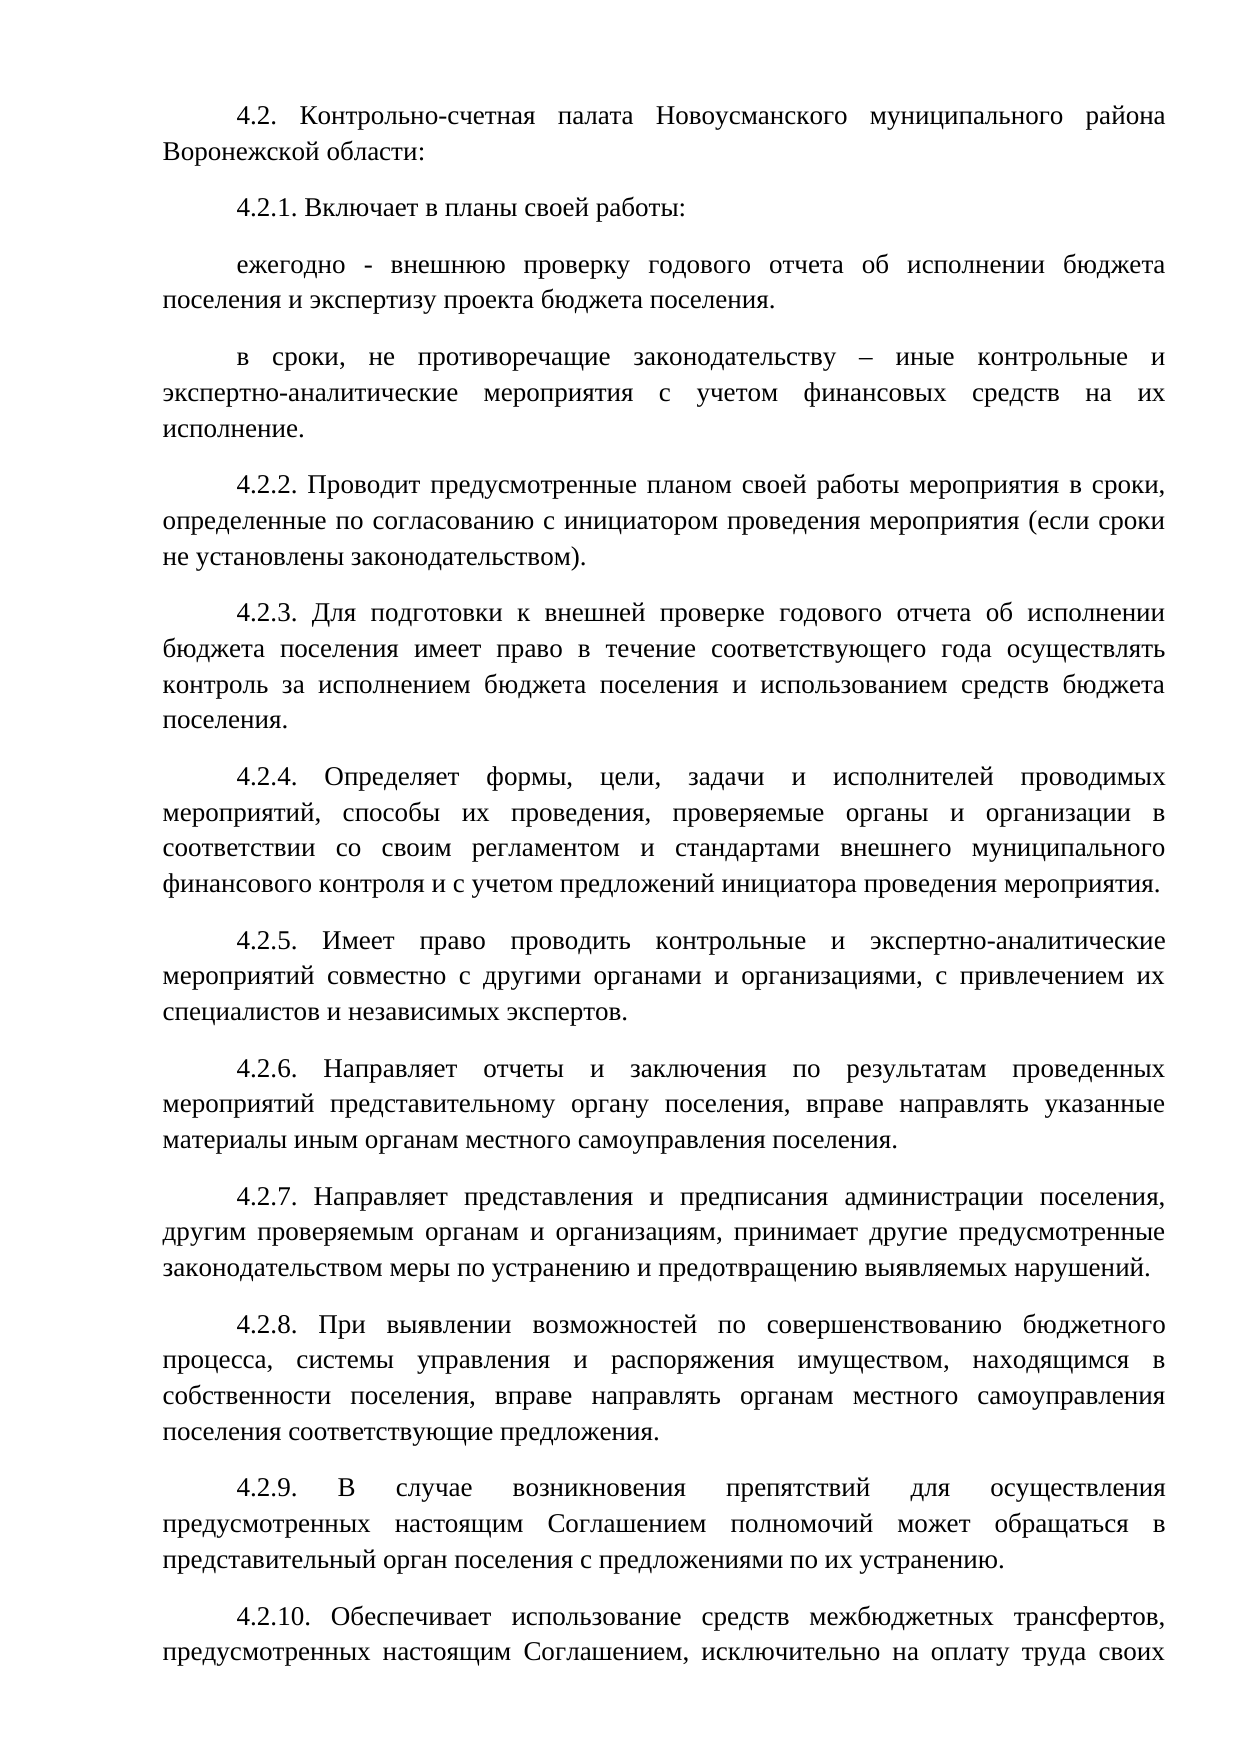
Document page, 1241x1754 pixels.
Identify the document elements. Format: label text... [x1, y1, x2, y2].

text 4.2.8. При выявлении возможностей по совершенствованию бюджетного процесса, системы управления и распоряжения имуществом, находящимся в собственности поселения, вправе направлять органам местного самоуправления поселения соответствующие предложения. [162, 1308, 1167, 1446]
text 4.2.4. Определяет формы, цели, задачи и исполнителей проводимых мероприятий, способы их проведения, проверяемые органы и организации в соответствии со своим регламентом и стандартами внешнего муниципального финансового контроля и с учетом предложений инициатора проведения мероприятия. [162, 760, 1167, 898]
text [162, 1599, 1167, 1666]
text 4.2.9. В случае возникновения препятствий для осуществления предусмотренных настоящим Соглашением полномочий может обращаться в представительный орган поселения с предложениями по их устранению. [162, 1472, 1167, 1574]
text 4.2.2. Проводит предусмотренные планом своей работы мероприятия в сроки, определенные по согласованию с инициатором проведения мероприятия (если сроки не установлены законодательством). [162, 468, 1167, 571]
text 4.2.1. Включает в планы своей работы: [162, 191, 1167, 222]
text ежегодно - внешнюю проверку годового отчета об исполнении бюджета поселения и экспертизу проекта бюджета поселения. [162, 248, 1167, 315]
text 4.2.3. Для подготовки к внешней проверке годового отчета об исполнении бюджета поселения имеет право в течение соответствующего года осуществлять контроль за исполнением бюджета поселения и использованием средств бюджета поселения. [162, 596, 1167, 734]
text 4.2.7. Направляет представления и предписания администрации поселения, другим проверяемым органам и организациям, принимает другие предусмотренные законодательством меры по устранению и предотвращению выявляемых нарушений. [162, 1180, 1167, 1282]
text 4.2.5. Имеет право проводить контрольные и экспертно-аналитические мероприятий совместно с другими органами и организациями, с привлечением их специалистов и независимых экспертов. [162, 924, 1167, 1026]
text 4.2.6. Направляет отчеты и заключения по результатам проведенных мероприятий представительному органу поселения, вправе направлять указанные материалы иным органам местного самоуправления поселения. [162, 1052, 1167, 1154]
text в сроки, не противоречащие законодательству – иные контрольные и экспертно-аналитические мероприятия с учетом финансовых средств на их исполнение. [162, 340, 1167, 443]
text 4.2. Контрольно-счетная палата Новоусманского муниципального района Воронежской области: [162, 99, 1167, 166]
